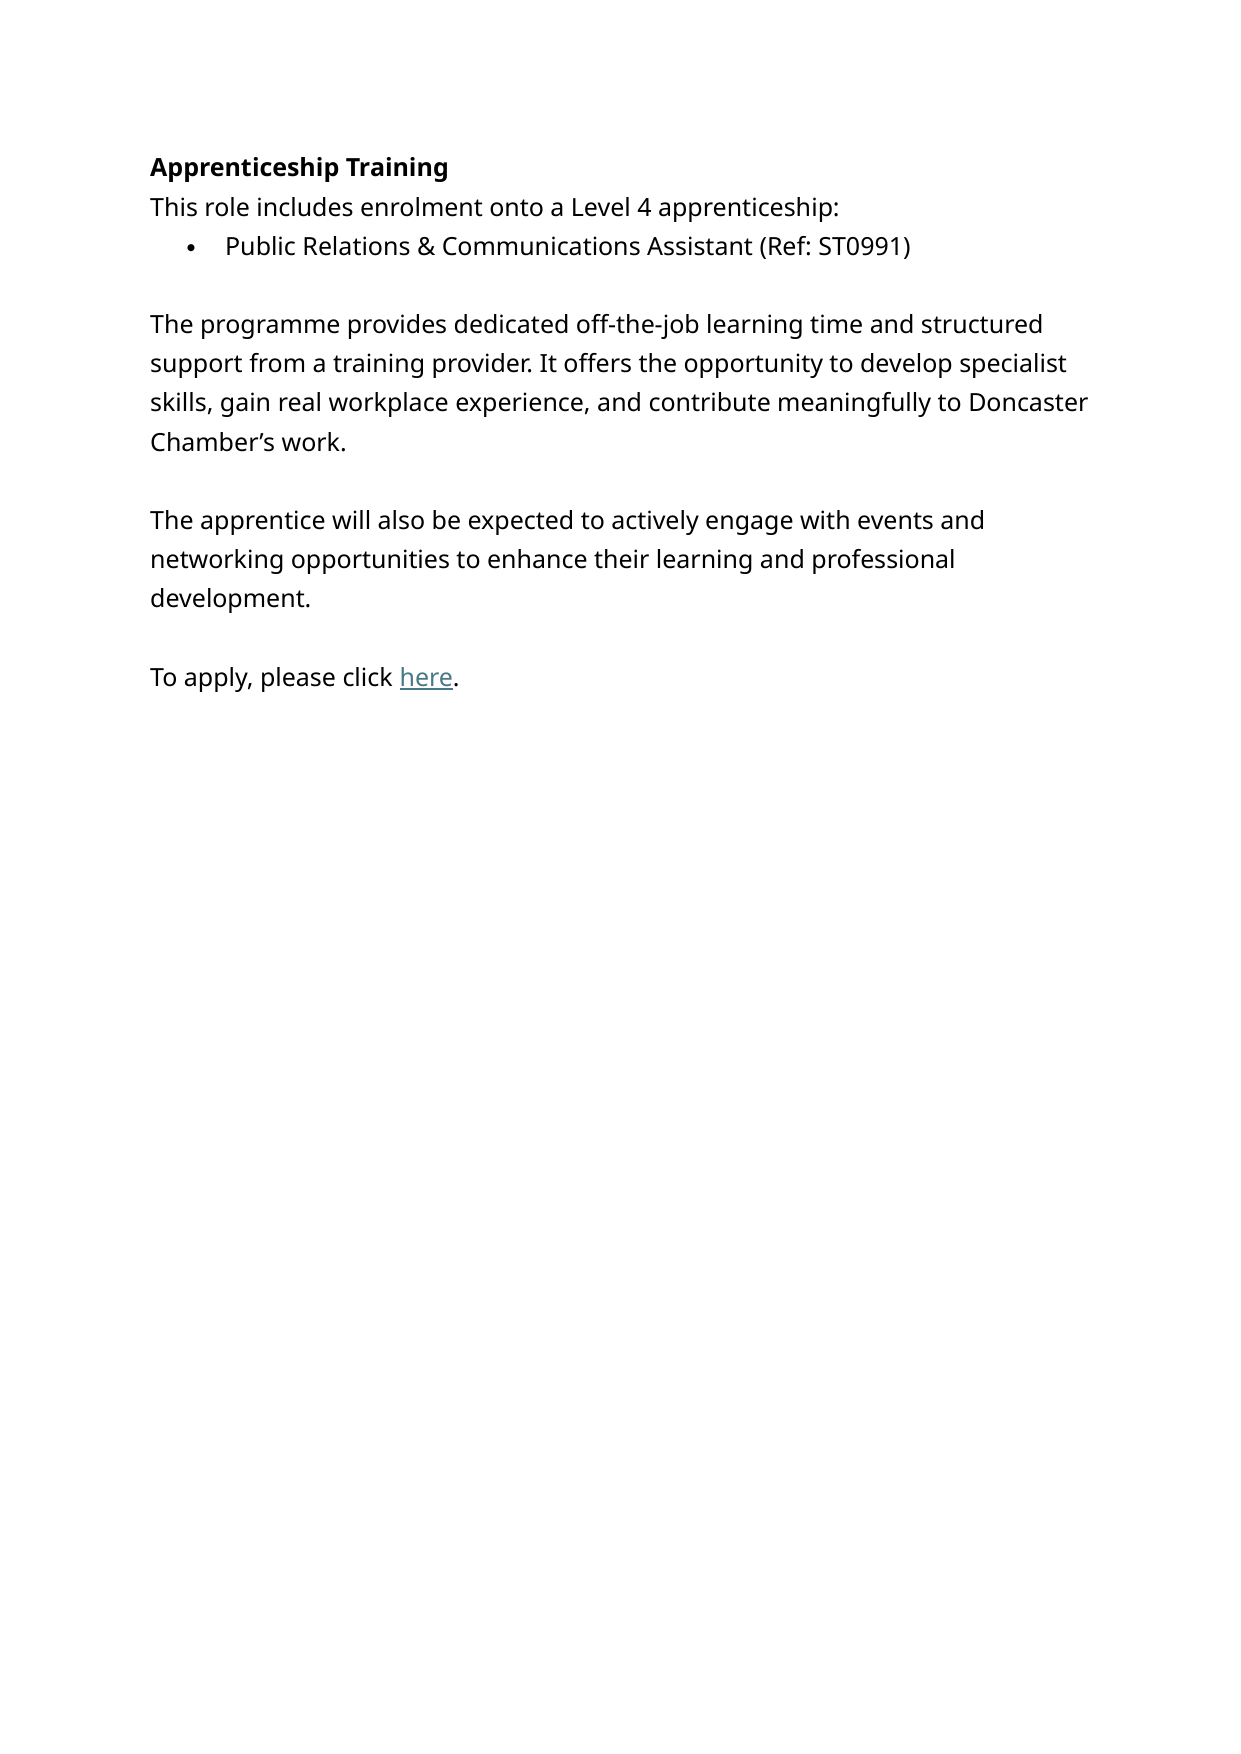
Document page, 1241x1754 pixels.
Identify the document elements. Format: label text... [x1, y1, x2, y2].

text Apprenticeship Training [150, 150, 1090, 184]
list Public Relations & Communications Assistant (Ref: ST0991) [187, 228, 1090, 262]
text The programme provides dedicated off-the-job learning time and structured support from a training provider. It offers the opportunity to develop specialist skills, gain real workplace experience, and contribute meaningfully to Doncaster Chamber’s work. [150, 307, 1090, 458]
text This role includes enrolment onto a Level 4 apprenticeship: [150, 189, 1090, 223]
text To apply, please click here. [150, 659, 1090, 693]
text The apprentice will also be expected to actively engage with events and networking opportunities to enhance their learning and professional development. [150, 502, 1090, 615]
